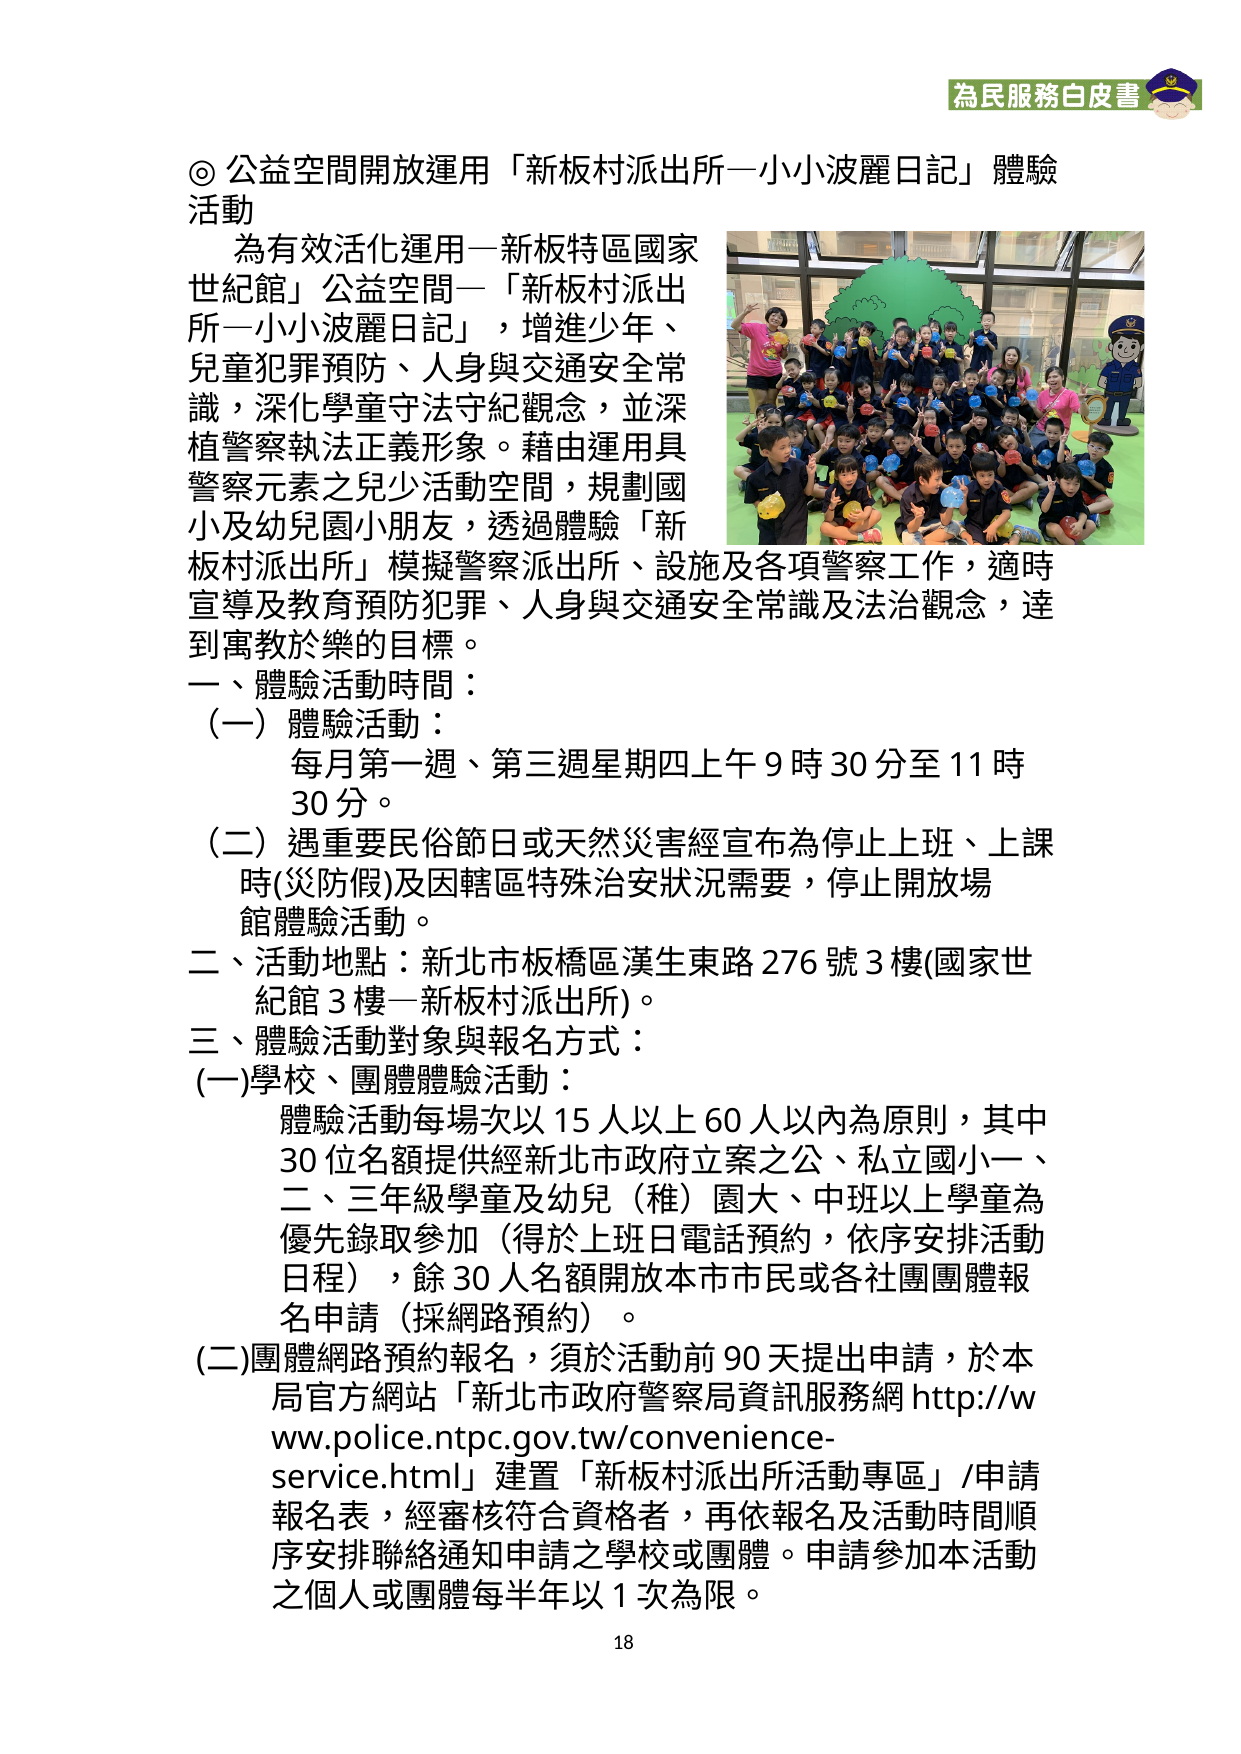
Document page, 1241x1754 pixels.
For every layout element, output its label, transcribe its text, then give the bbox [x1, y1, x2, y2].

picture [726, 231, 1145, 545]
text 館體驗活動。 [187, 903, 1059, 942]
text 二、活動地點：新北市板橋區漢生東路276號3樓(國家世紀館3樓—新板村派出所)。 [187, 942, 1059, 1022]
text （二）遇重要民俗節日或天然災害經宣布為停止上班、上課 [187, 824, 1059, 863]
text (二)團體網路預約報名，須於活動前90天提出申請，於本局官方網站「新北市政府警察局資訊服務網http://www.police.ntpc.gov.tw/convenience-service.html」建置「新板村派出所活動專區」/申請報名表，經審核符合資格者，再依報名及活動時間順序安排聯絡通知申請之學校或團體。申請參加本活動之個人或團體每半年以1次為限。 [187, 1338, 1059, 1615]
text 體驗活動每場次以15人以上60人以內為原則，其中30位名額提供經新北市政府立案之公、私立國小一、二、三年級學童及幼兒（稚）園大、中班以上學童為優先錄取參加（得於上班日電話預約，依序安排活動日程），餘30人名額開放本市市民或各社團團體報名申請（採網路預約）。 [279, 1101, 1059, 1338]
text 每月第一週、第三週星期四上午9時30分至11時30分。 [291, 744, 1059, 824]
text 為有效活化運用—新板特區國家世紀館」公益空間—「新板村派出所—小小波麗日記」，增進少年、兒童犯罪預防、人身與交通安全常識，深化學童守法守紀觀念，並深植警察執法正義形象。藉由運用具警察元素之兒少活動空間，規劃國小及幼兒園小朋友，透過體驗「新板村派出所」模擬警察派出所、設施及各項警察工作，適時宣導及教育預防犯罪、人身與交通安全常識及法治觀念，逹到寓教於樂的目標。 [187, 230, 1059, 665]
text ◎ 公益空間開放運用「新板村派出所—小小波麗日記」體驗活動 [187, 150, 1059, 230]
text 一、體驗活動時間： [187, 665, 1059, 705]
text (一)學校、團體體驗活動： [187, 1061, 1059, 1101]
picture [948, 68, 1203, 120]
text （一）體驗活動： [187, 705, 1059, 744]
text 時(災防假)及因轄區特殊治安狀況需要，停止開放場 [187, 863, 1059, 903]
text 三、體驗活動對象與報名方式： [187, 1022, 1059, 1061]
